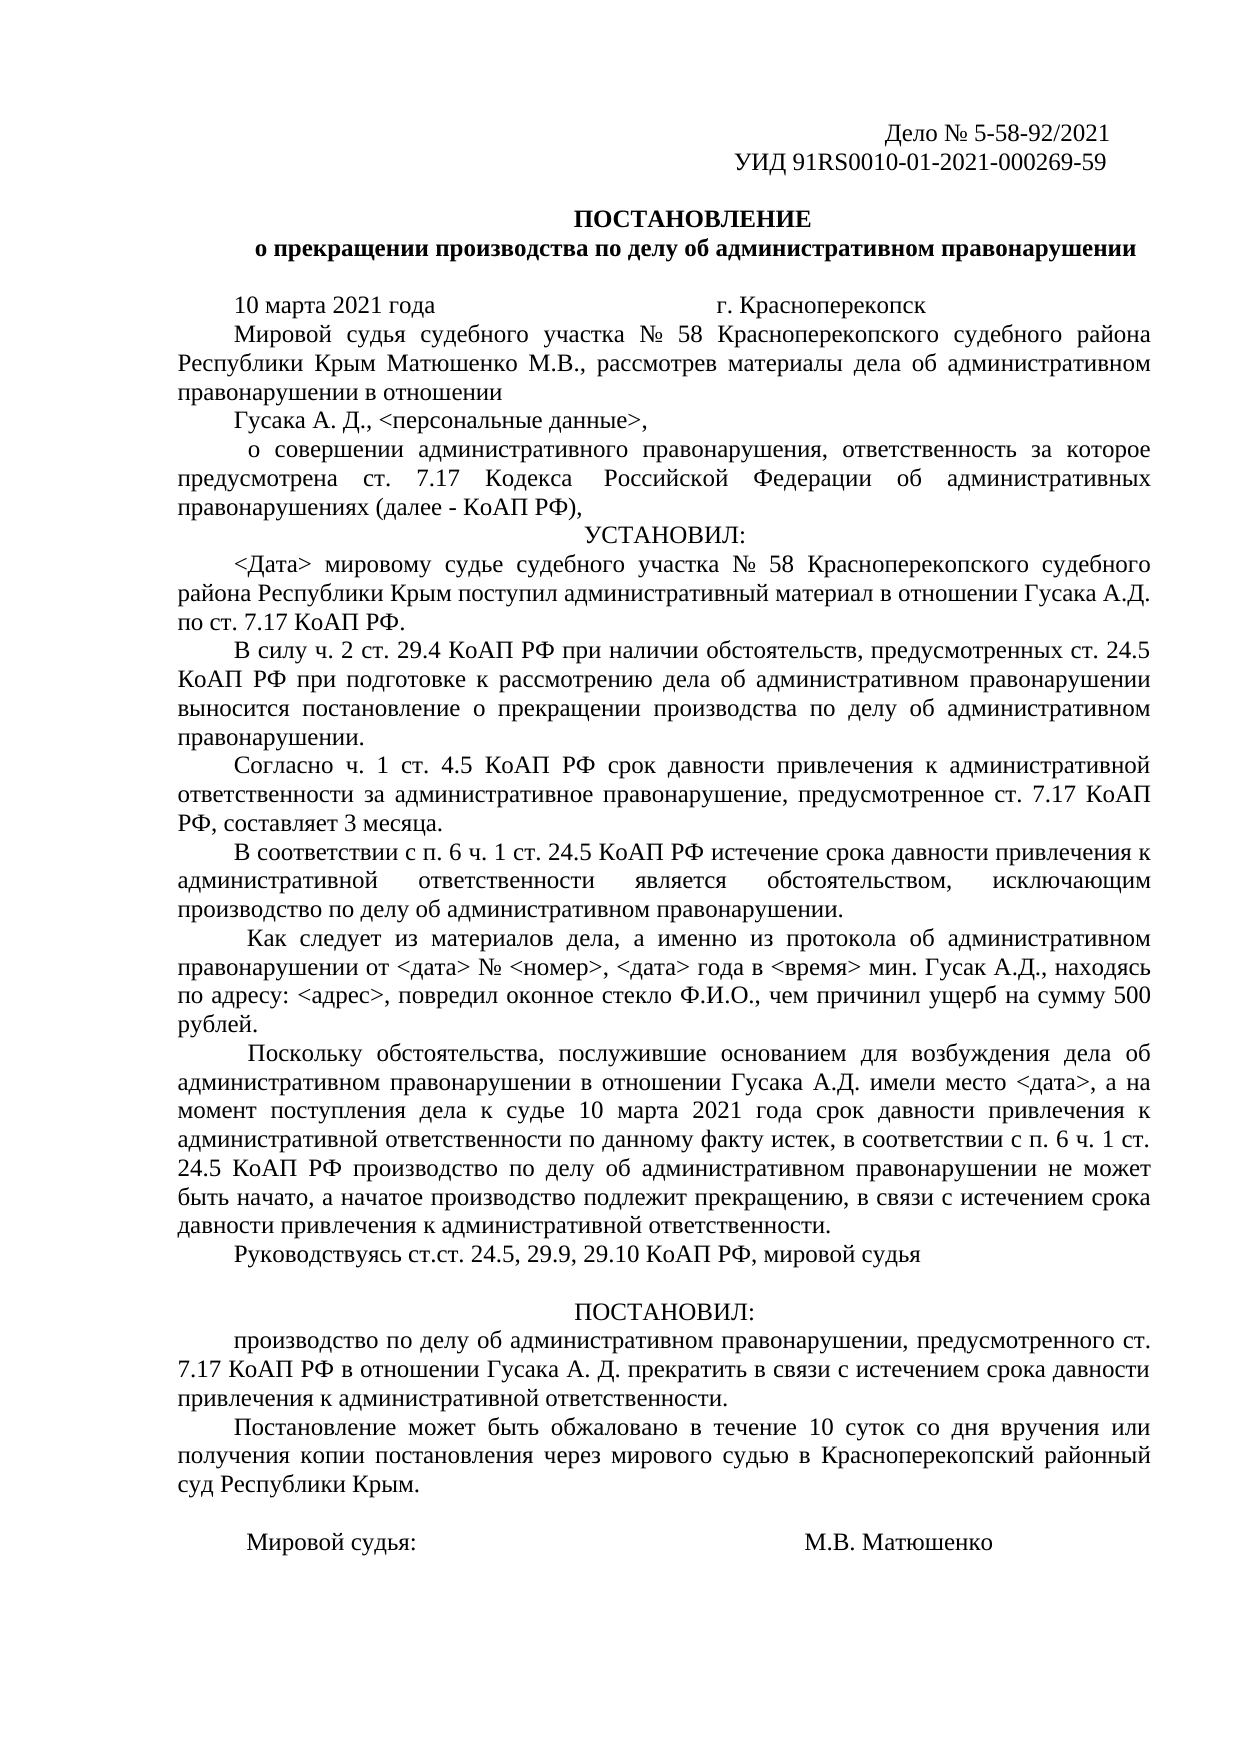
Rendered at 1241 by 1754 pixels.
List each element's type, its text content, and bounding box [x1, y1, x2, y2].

text Гусака А. Д., <персональные данные>, [177, 406, 1152, 434]
text о совершении административного правонарушения, ответственность за которое предусмотрена ст. 7.17 Кодекса Российской Федерации об административных правонарушениях (далее - КоАП РФ), [177, 434, 1152, 521]
text Мировой судья: М.В. Матюшенко [177, 1527, 1152, 1556]
text ПОСТАНОВИЛ: [177, 1297, 1152, 1326]
text Дело № 5-58-92/2021 [177, 118, 1152, 147]
text В соответствии с п. 6 ч. 1 ст. 24.5 КоАП РФ истечение срока давности привлечения к административной ответственности является обстоятельством, исключающим производство по делу об административном правонарушении. [177, 837, 1152, 923]
text В силу ч. 2 ст. 29.4 КоАП РФ при наличии обстоятельств, предусмотренных ст. 24.5 КоАП РФ при подготовке к рассмотрению дела об административном правонарушении выносится постановление о прекращении производства по делу об административном правонарушении. [177, 636, 1152, 751]
text Мировой судья судебного участка № 58 Красноперекопского судебного района Республики Крым Матюшенко М.В., рассмотрев материалы дела об административном правонарушении в отношении [177, 319, 1152, 406]
text Согласно ч. 1 ст. 4.5 КоАП РФ срок давности привлечения к административной ответственности за административное правонарушение, предусмотренное ст. 7.17 КоАП РФ, составляет 3 месяца. [177, 751, 1152, 837]
text Как следует из материалов дела, а именно из протокола об административном правонарушении от <дата> № <номер>, <дата> года в <время> мин. Гусак А.Д., находясь по адресу: <адрес>, повредил оконное стекло Ф.И.О., чем причинил ущерб на сумму 500 рублей. [177, 923, 1152, 1038]
text производство по делу об административном правонарушении, предусмотренного ст. 7.17 КоАП РФ в отношении Гусака А. Д. прекратить в связи с истечением срока давности привлечения к административной ответственности. [177, 1326, 1152, 1412]
text УИД 91RS0010-01-2021-000269-59 [177, 147, 1152, 176]
text 10 марта 2021 года г. Красноперекопск [177, 291, 1152, 319]
text УСТАНОВИЛ: [177, 521, 1152, 549]
text Поскольку обстоятельства, послужившие основанием для возбуждения дела об административном правонарушении в отношении Гусака А.Д. имели место <дата>, а на момент поступления дела к судье 10 марта 2021 года срок давности привлечения к административной ответственности по данному факту истек, в соответствии с п. 6 ч. 1 ст. 24.5 КоАП РФ производство по делу об административном правонарушении не может быть начато, а начатое производство подлежит прекращению, в связи с истечением срока давности привлечения к административной ответственности. [177, 1038, 1152, 1239]
text ПОСТАНОВЛЕНИЕ [177, 204, 1152, 233]
text <Дата> мировому судье судебного участка № 58 Красноперекопского судебного района Республики Крым поступил административный материал в отношении Гусака А.Д. по ст. 7.17 КоАП РФ. [177, 549, 1152, 636]
text о прекращении производства по делу об административном правонарушении [177, 233, 1152, 262]
text Постановление может быть обжаловано в течение 10 суток со дня вручения или получения копии постановления через мирового судью в Красноперекопский районный суд Республики Крым. [177, 1412, 1152, 1498]
text Руководствуясь ст.ст. 24.5, 29.9, 29.10 КоАП РФ, мировой судья [177, 1239, 1152, 1268]
